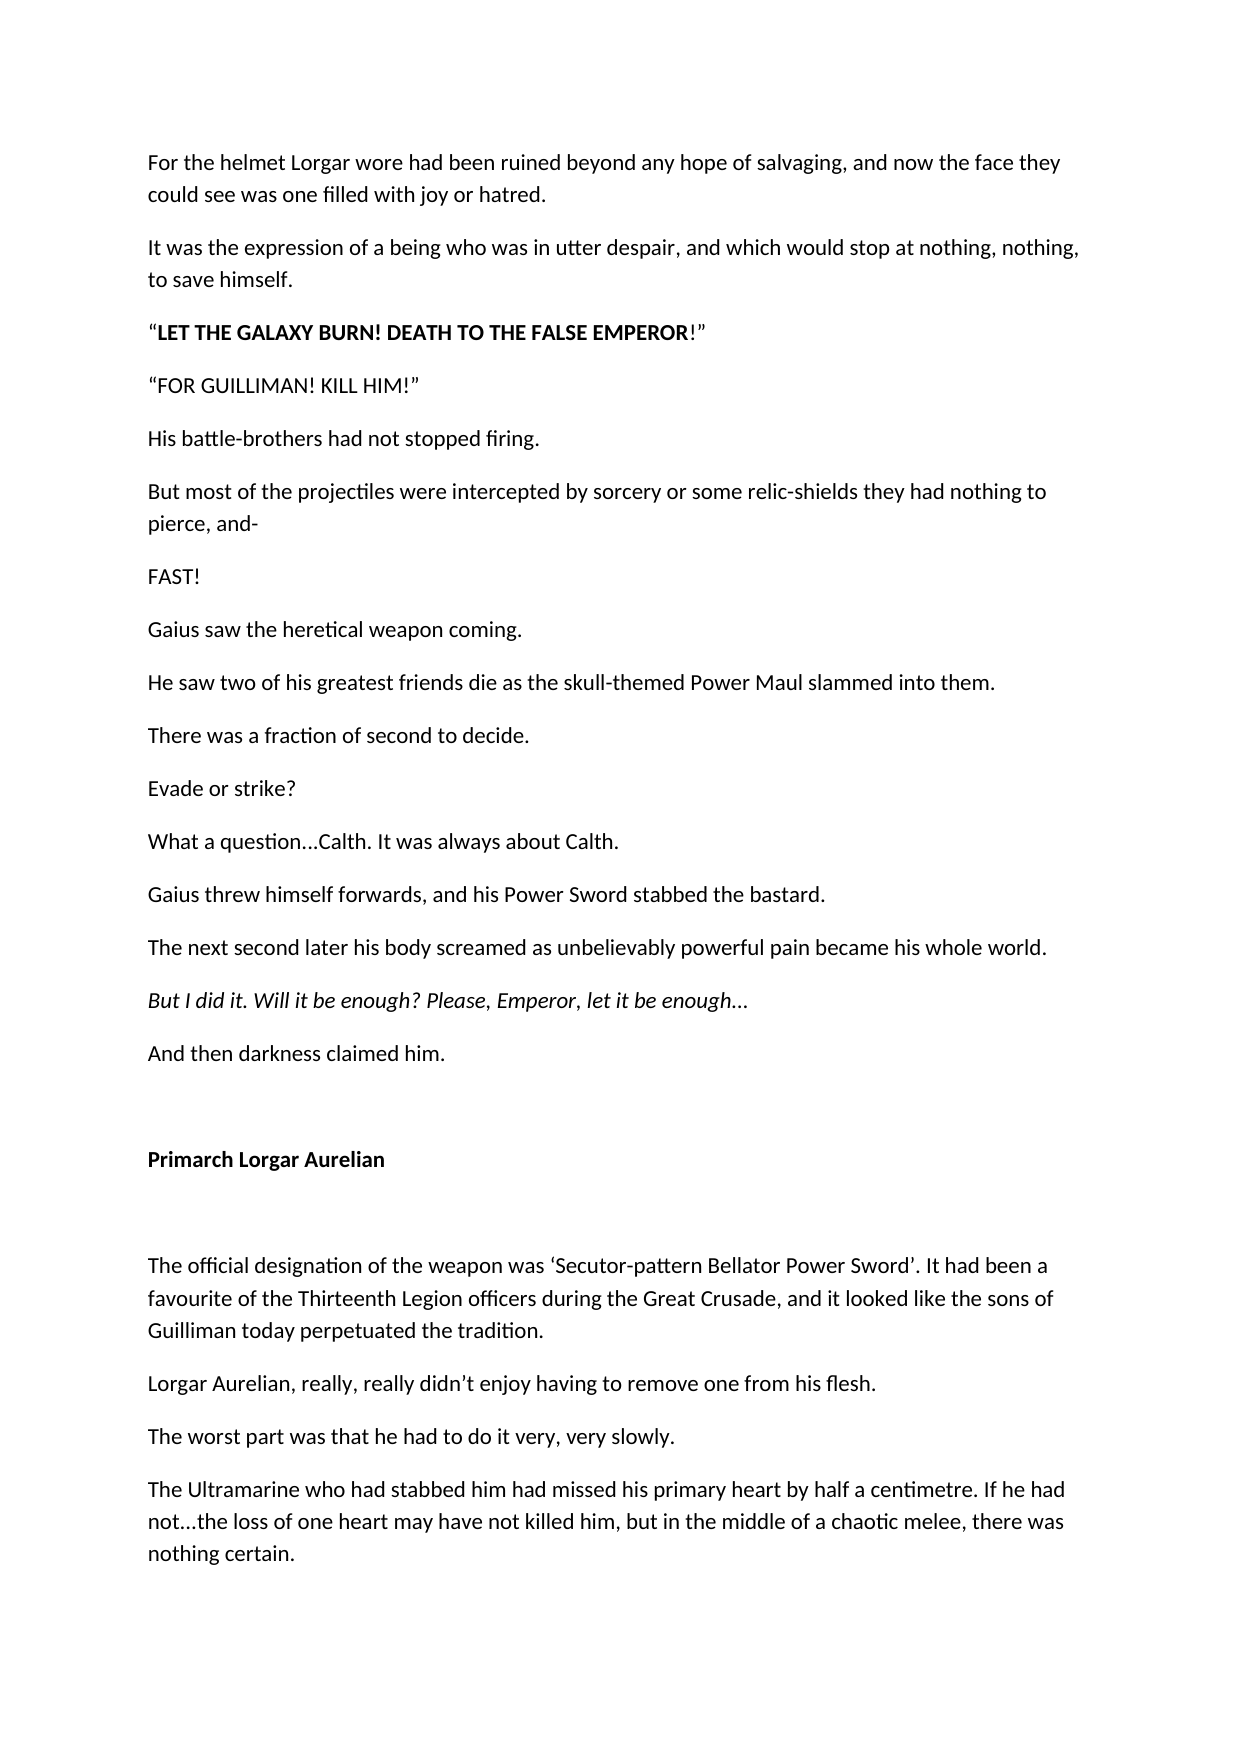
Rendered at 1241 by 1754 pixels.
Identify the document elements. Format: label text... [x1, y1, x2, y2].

text His battle-brothers had not stopped firing. [148, 424, 1093, 452]
text “FOR GUILLIMAN! KILL HIM!” [148, 371, 1093, 399]
text For the helmet Lorgar wore had been ruined beyond any hope of salvaging, and now the face they could see was one filled with joy or hatred. [148, 148, 1093, 208]
text What a question...Calth. It was always about Calth. [148, 827, 1093, 855]
text The official designation of the weapon was ‘Secutor-pattern Bellator Power Sword’. It had been a favourite of the Thirteenth Legion officers during the Great Crusade, and it looked like the sons of Guilliman today perpetuated the tradition. [148, 1252, 1093, 1344]
text Lorgar Aurelian, really, really didn’t enjoy having to remove one from his flesh. [148, 1369, 1093, 1397]
text But I did it. Will it be enough? Please, Emperor, let it be enough... [148, 986, 1093, 1014]
text FAST! [148, 562, 1093, 590]
text “LET THE GALAXY BURN! DEATH TO THE FALSE EMPEROR!” [148, 318, 1093, 346]
text But most of the projectiles were intercepted by sorcery or some relic-shields they had nothing to pierce, and- [148, 477, 1093, 537]
text Gaius saw the heretical weapon coming. [148, 615, 1093, 643]
text Evade or strike? [148, 774, 1093, 802]
text Primarch Lorgar Aurelian [148, 1146, 1093, 1173]
text Gaius threw himself forwards, and his Power Sword stabbed the bastard. [148, 880, 1093, 908]
text The next second later his body screamed as unbelievably powerful pain became his whole world. [148, 933, 1093, 961]
text And then darkness claimed him. [148, 1039, 1093, 1067]
text There was a fraction of second to decide. [148, 721, 1093, 749]
text The Ultramarine who had stabbed him had missed his primary heart by half a centimetre. If he had not...the loss of one heart may have not killed him, but in the middle of a chaotic melee, there was nothing certain. [148, 1475, 1093, 1567]
text The worst part was that he had to do it very, very slowly. [148, 1422, 1093, 1450]
text It was the expression of a being who was in utter despair, and which would stop at nothing, nothing, to save himself. [148, 233, 1093, 293]
text He saw two of his greatest friends die as the skull-themed Power Maul slammed into them. [148, 668, 1093, 696]
